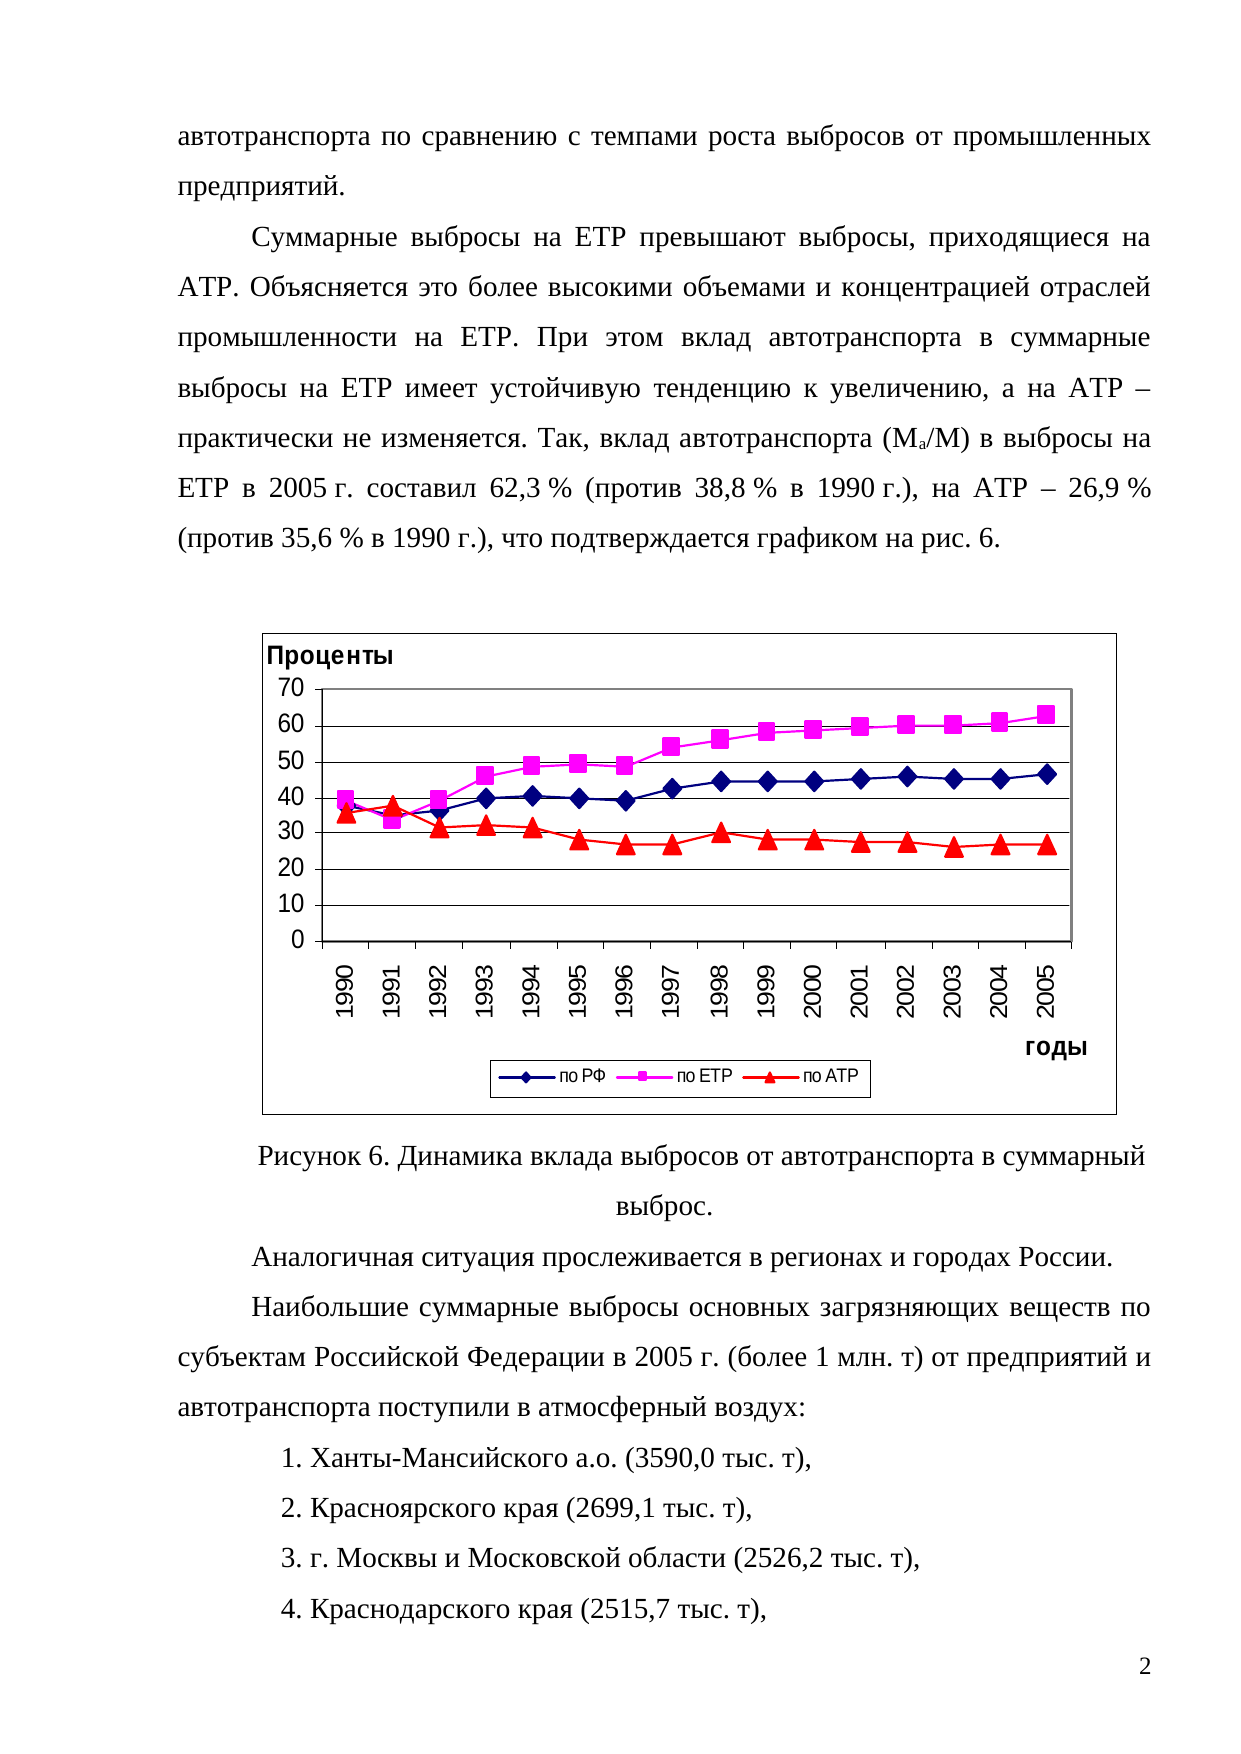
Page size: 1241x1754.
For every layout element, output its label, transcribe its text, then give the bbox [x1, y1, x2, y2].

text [177, 118, 1152, 202]
text Аналогичная ситуация прослеживается в регионах и городах России. [177, 1239, 1152, 1272]
text Наибольшие суммарные выбросы основных загрязняющих веществ по субъектам Российской Федерации в 2005 г. (более 1 млн. т) от предприятий и автотранспорта поступили в атмосферный воздух: [177, 1289, 1152, 1423]
text 2. Красноярского края (2699,1 тыс. т), [207, 1490, 1152, 1524]
text Суммарные выбросы на ЕТР превышают выбросы, приходящиеся на АТР. Объясняется это более высокими объемами и концентрацией отраслей промышленности на ЕТР. При этом вклад автотранспорта в суммарные выбросы на ЕТР имеет устойчивую тенденцию к увеличению, а на АТР – практически не изменяется. Так, вклад автотранспорта (Ма/М) в выбросы на ЕТР в 2005 г. составил 62,3 % (против 38,8 % в 1990 г.), на АТР – 26,9 % (против 35,6 % в 1990 г.), что подтверждается графиком на рис. 6. [177, 219, 1152, 554]
text 1. Ханты-Мансийского а.о. (3590,0 тыс. т), [207, 1440, 1152, 1473]
text 4. Краснодарского края (2515,7 тыс. т), [207, 1591, 1152, 1624]
text Рисунок 6. Динамика вклада выбросов от автотранспорта в суммарный выброс. [177, 1138, 1152, 1222]
text 3. г. Москвы и Московской области (2526,2 тыс. т), [207, 1541, 1152, 1574]
